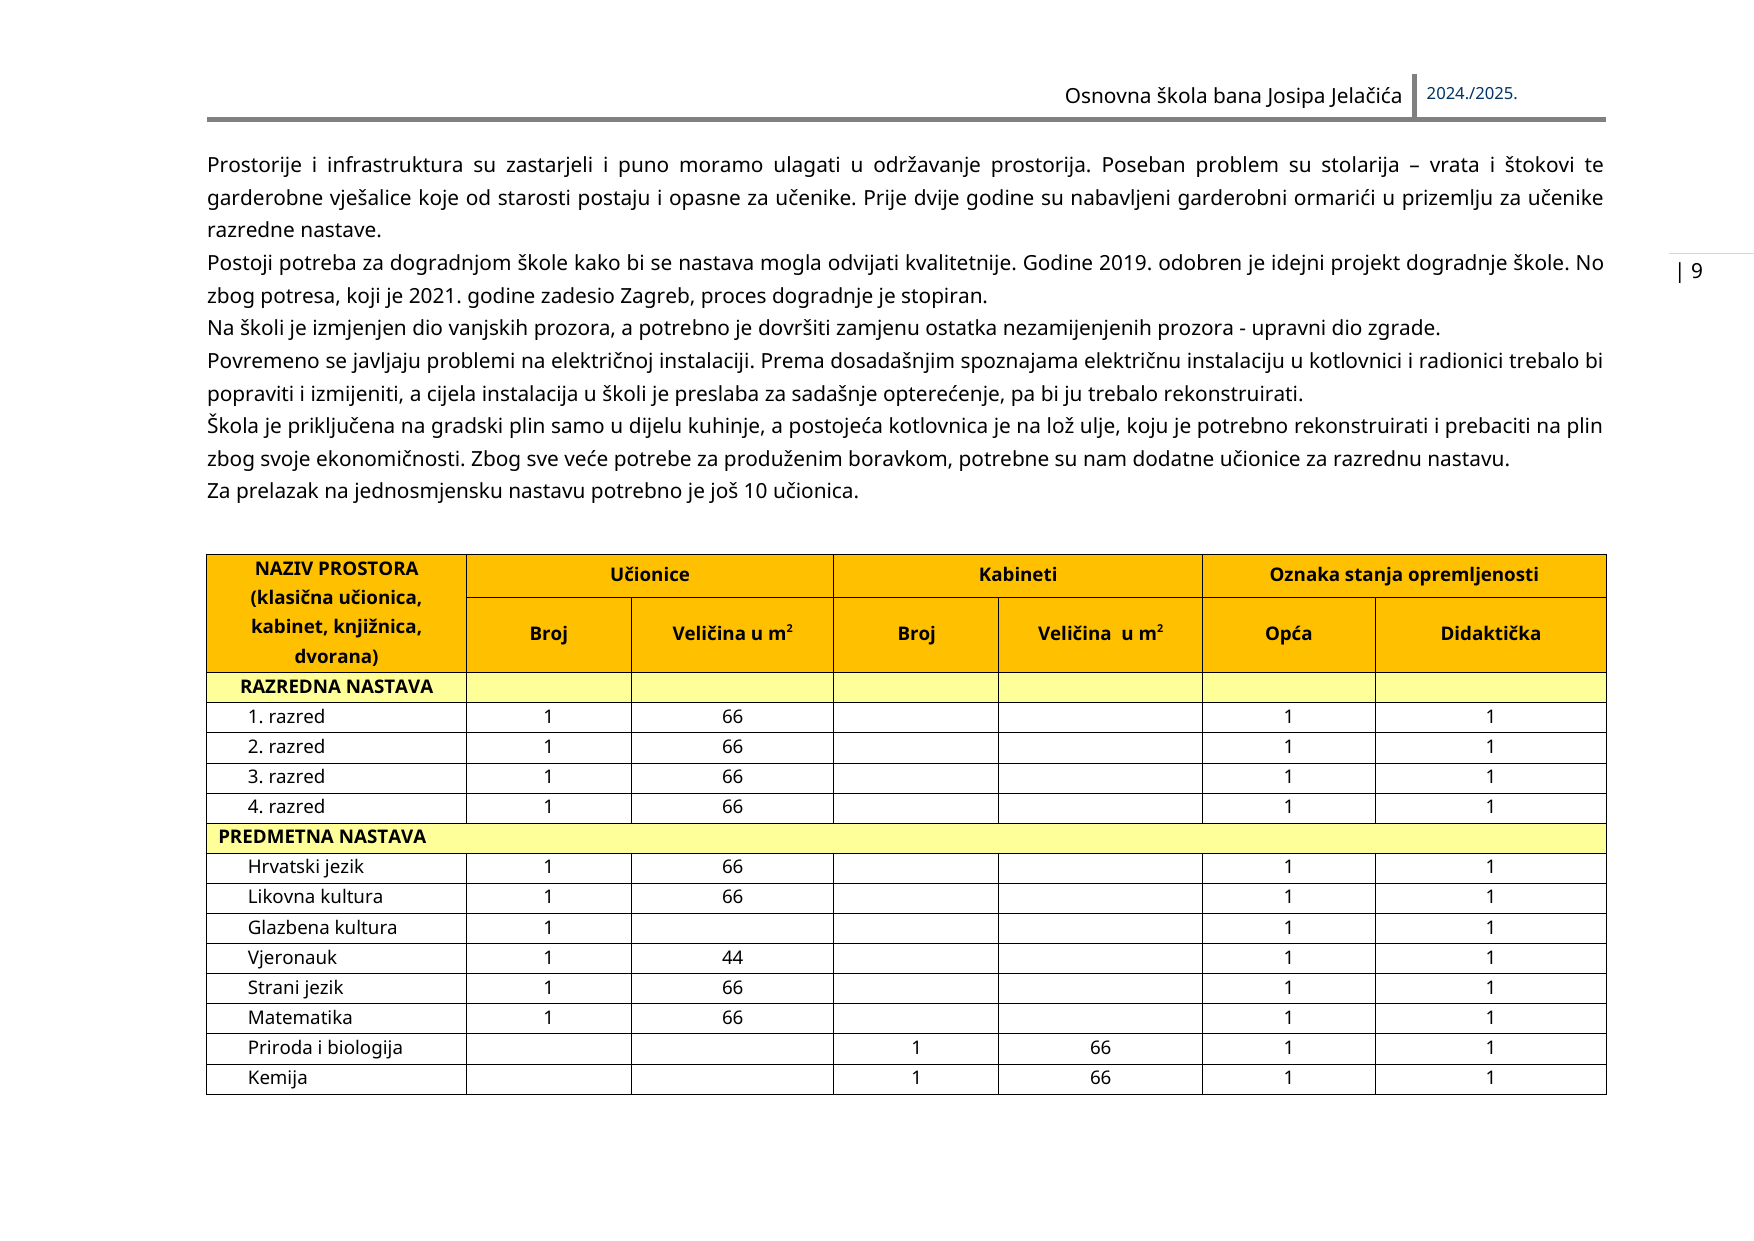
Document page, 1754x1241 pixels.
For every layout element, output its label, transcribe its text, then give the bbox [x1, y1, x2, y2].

table_cell 2. razred [207, 733, 466, 762]
table_cell 66 [632, 884, 833, 913]
table_cell [632, 914, 833, 943]
table_cell Opća [1203, 598, 1375, 672]
table_cell [999, 673, 1202, 702]
table_cell 1 [1376, 914, 1606, 943]
table_cell 66 [632, 854, 833, 883]
text Na školi je izmjenjen dio vanjskih prozora, a potrebno je dovršiti zamjenu ostatka nezamijenjenih prozora - upravni dio zgrade. [207, 313, 1606, 342]
table_cell [999, 733, 1202, 762]
table_cell 1 [1376, 884, 1606, 913]
text Povremeno se javljaju problemi na električnoj instalaciji. Prema dosadašnjim spoznajama električnu instalaciju u kotlovnici i radionici trebalo bi popraviti i izmijeniti, a cijela instalacija u školi je preslaba za sadašnje opterećenje, pa bi ju trebalo rekonstruirati. [207, 346, 1606, 407]
table_cell [834, 794, 998, 823]
text Za prelazak na jednosmjensku nastavu potrebno je još 10 učionica. [207, 476, 1606, 505]
table_cell [1203, 673, 1375, 702]
table_cell Glazbena kultura [207, 914, 466, 943]
table_cell 1 [1203, 854, 1375, 883]
table_cell 1 [834, 1065, 998, 1093]
table_cell 1 [1376, 703, 1606, 732]
table_cell 1 [1203, 1065, 1375, 1093]
table_header Oznaka stanja opremljenosti [1203, 555, 1606, 597]
table_cell Veličina u m2 [632, 598, 833, 672]
table_cell 1 [1376, 944, 1606, 973]
table_cell [999, 914, 1202, 943]
table_cell Kemija [207, 1065, 466, 1093]
text Postoji potreba za dogradnjom škole kako bi se nastava mogla odvijati kvalitetnije. Godine 2019. odobren je idejni projekt dogradnje škole. No zbog potresa, koji je 2021. godine zadesio Zagreb, proces dogradnje je stopiran. [207, 248, 1606, 309]
table_cell [632, 1065, 833, 1093]
table_cell [467, 1034, 631, 1063]
table_cell Didaktička [1376, 598, 1606, 672]
table_cell 1 [467, 854, 631, 883]
table_cell [999, 884, 1202, 913]
table_cell [999, 764, 1202, 792]
table_cell 1 [467, 944, 631, 973]
table_cell 1 [1376, 1065, 1606, 1093]
table_cell 1 [834, 1034, 998, 1063]
table_cell [834, 733, 998, 762]
table_cell 1 [467, 703, 631, 732]
table_cell 1 [1376, 764, 1606, 792]
table_cell 1 [1376, 794, 1606, 823]
table_cell Priroda i biologija [207, 1034, 466, 1063]
table_cell [834, 673, 998, 702]
table_cell [834, 974, 998, 1003]
table_cell Veličina u m2 [999, 598, 1202, 672]
table_cell 66 [632, 794, 833, 823]
table_cell Hrvatski jezik [207, 854, 466, 883]
table_header Kabineti [834, 555, 1202, 597]
table_cell 66 [999, 1065, 1202, 1093]
table_cell [834, 914, 998, 943]
table_cell 1 [467, 914, 631, 943]
table_cell Strani jezik [207, 974, 466, 1003]
table_cell 1 [1203, 703, 1375, 732]
table_cell 1 [1376, 1004, 1606, 1033]
table_cell Broj [467, 598, 631, 672]
table_cell 66 [632, 733, 833, 762]
table_cell [834, 884, 998, 913]
table_cell [834, 703, 998, 732]
table_cell 1 [1203, 1004, 1375, 1033]
table_cell [467, 673, 631, 702]
table_cell [632, 673, 833, 702]
table_cell 1 [467, 764, 631, 792]
table_header NAZIV PROSTORA (klasična učionica, kabinet, knjižnica, dvorana) [207, 555, 466, 672]
table_cell 1 [1203, 794, 1375, 823]
table_cell Vjeronauk [207, 944, 466, 973]
table_cell [999, 1004, 1202, 1033]
table_cell 1 [1203, 764, 1375, 792]
table_cell [834, 764, 998, 792]
table_cell Matematika [207, 1004, 466, 1033]
table_cell [467, 1065, 631, 1093]
table_cell 1. razred [207, 703, 466, 732]
table_cell 1 [467, 974, 631, 1003]
table_cell [632, 1034, 833, 1063]
table_cell Likovna kultura [207, 884, 466, 913]
table_cell 1 [1376, 974, 1606, 1003]
table_cell 66 [632, 764, 833, 792]
text Prostorije i infrastruktura su zastarjeli i puno moramo ulagati u održavanje prostorija. Poseban problem su stolarija – vrata i štokovi te garderobne vješalice koje od starosti postaju i opasne za učenike. Prije dvije godine su nabavljeni garderobni ormarići u prizemlju za učenike razredne nastave. [207, 150, 1606, 244]
table_cell [1376, 673, 1606, 702]
table_cell [834, 1004, 998, 1033]
table_cell 1 [1203, 884, 1375, 913]
table_cell PREDMETNA NASTAVA [207, 824, 1606, 853]
table_cell [834, 944, 998, 973]
table_cell 1 [1203, 944, 1375, 973]
table_cell 1 [1376, 854, 1606, 883]
table_cell [999, 944, 1202, 973]
table_cell 4. razred [207, 794, 466, 823]
table_cell 1 [1203, 914, 1375, 943]
table_cell [999, 794, 1202, 823]
table_cell 66 [632, 703, 833, 732]
table_cell RAZREDNA NASTAVA [207, 673, 466, 702]
table_cell 3. razred [207, 764, 466, 792]
table_cell 66 [999, 1034, 1202, 1063]
table_cell 66 [632, 974, 833, 1003]
table_cell 1 [467, 733, 631, 762]
table_cell [834, 854, 998, 883]
table_cell [999, 703, 1202, 732]
table_header Učionice [467, 555, 833, 597]
table_cell 1 [467, 794, 631, 823]
table_cell 66 [632, 1004, 833, 1033]
table_cell 1 [1203, 733, 1375, 762]
table_cell 44 [632, 944, 833, 973]
table_cell 1 [467, 1004, 631, 1033]
table_cell 1 [1376, 733, 1606, 762]
table_cell Broj [834, 598, 998, 672]
table_cell [999, 854, 1202, 883]
table_cell 1 [467, 884, 631, 913]
table_cell 1 [1203, 974, 1375, 1003]
table_cell 1 [1203, 1034, 1375, 1063]
text Škola je priključena na gradski plin samo u dijelu kuhinje, a postojeća kotlovnica je na lož ulje, koju je potrebno rekonstruirati i prebaciti na plin zbog svoje ekonomičnosti. Zbog sve veće potrebe za produženim boravkom, potrebne su nam dodatne učionice za razrednu nastavu. [207, 411, 1606, 472]
table_cell 1 [1376, 1034, 1606, 1063]
table_cell [999, 974, 1202, 1003]
